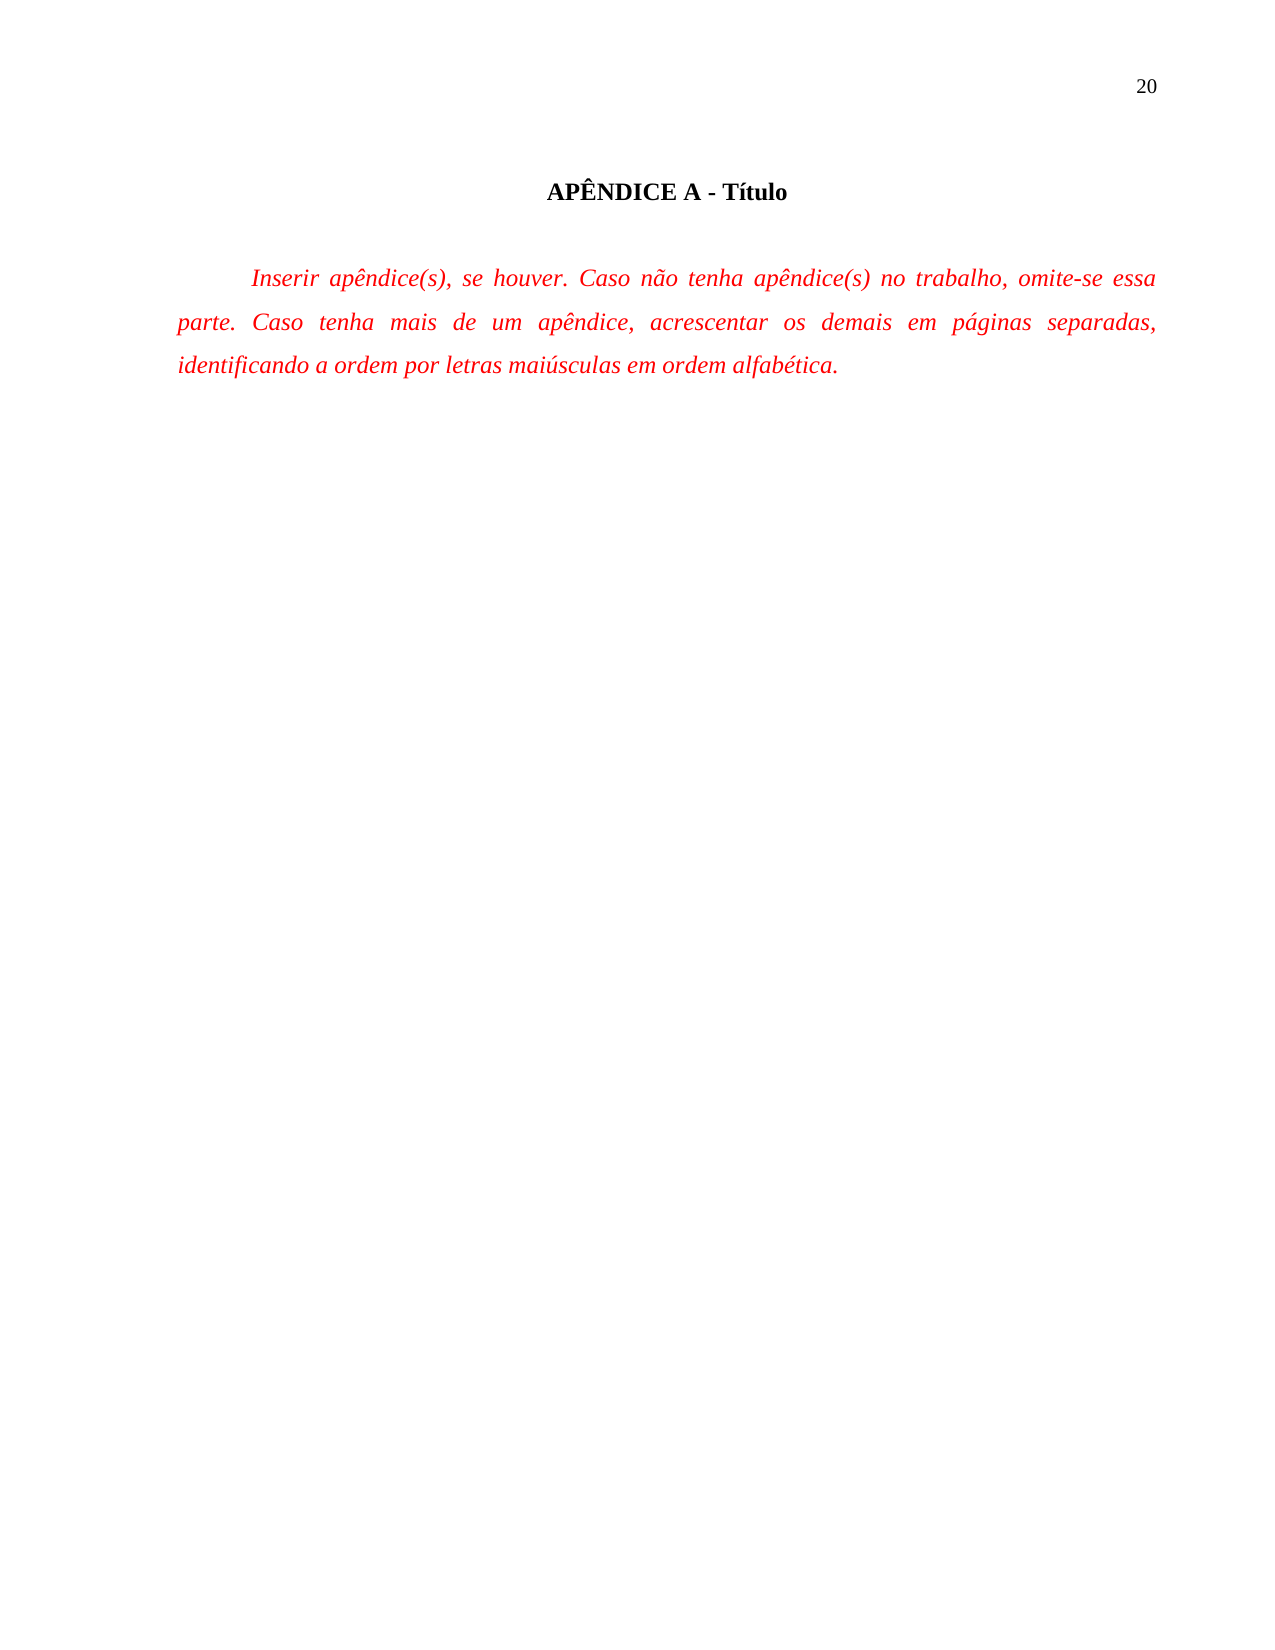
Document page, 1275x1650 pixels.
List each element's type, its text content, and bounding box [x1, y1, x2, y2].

text Inserir apêndice(s), se houver. Caso não tenha apêndice(s) no trabalho, omite-se essa parte. Caso tenha mais de um apêndice, acrescentar os demais em páginas separadas, identificando a ordem por letras maiúsculas em ordem alfabética. [177, 263, 1157, 378]
text APÊNDICE A - Título [177, 177, 1157, 206]
